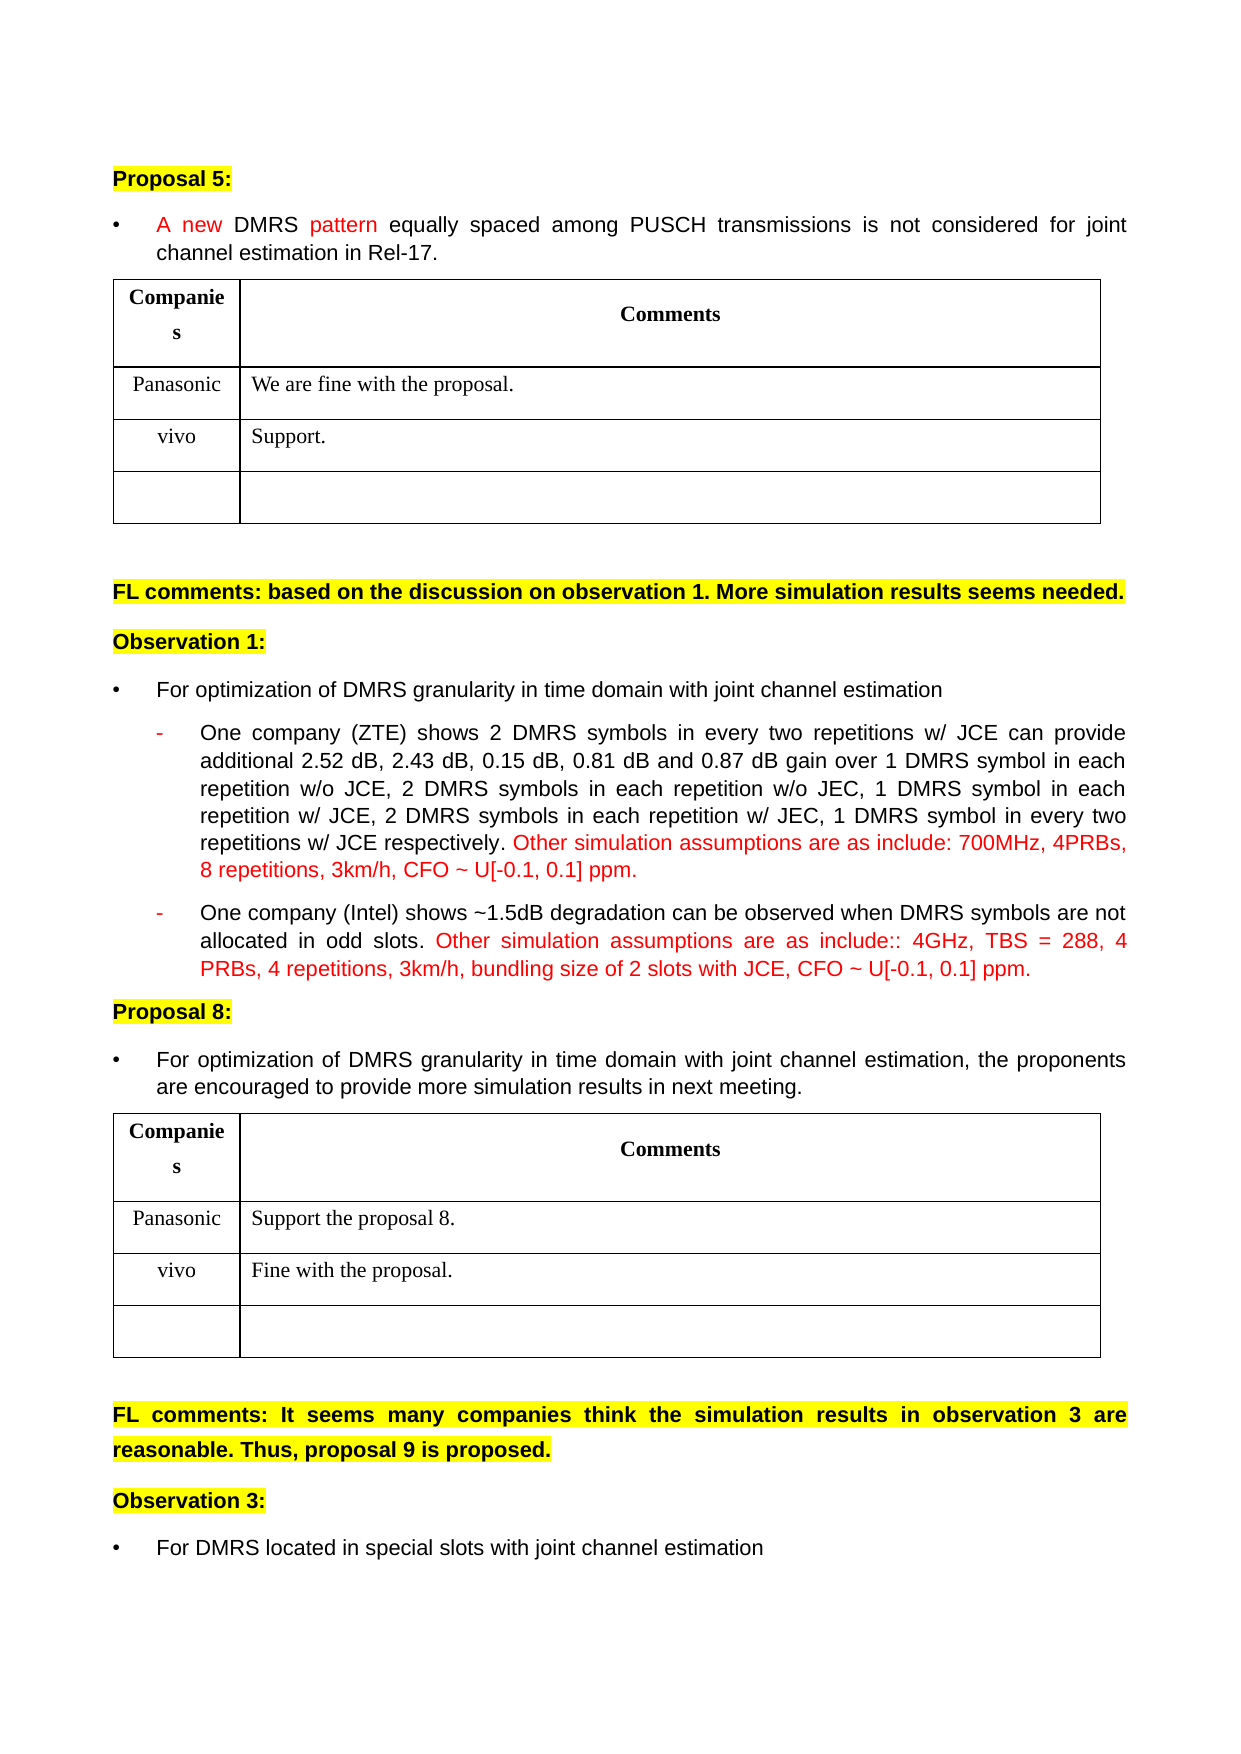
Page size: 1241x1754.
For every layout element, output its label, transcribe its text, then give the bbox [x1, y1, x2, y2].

table_header Comments [241, 280, 1100, 366]
table_header Companies [114, 280, 239, 366]
table_cell Fine with the proposal. [241, 1254, 1100, 1305]
text FL comments: It seems many companies think the simulation results in observation 3 are reasonable. Thus, proposal 9 is proposed. [112, 1398, 1128, 1465]
list For optimization of DMRS granularity in time domain with joint channel estimation [112, 677, 1128, 702]
list For DMRS located in special slots with joint channel estimation [112, 1535, 1128, 1560]
table_cell Panasonic [114, 1202, 239, 1253]
text Proposal 8: [112, 995, 1128, 1028]
table_cell vivo [114, 420, 239, 471]
list One company (ZTE) shows 2 DMRS symbols in every two repetitions w/ JCE can provide additional 2.52 dB, 2.43 dB, 0.15 dB, 0.81 dB and 0.87 dB gain over 1 DMRS symbol in each repetition w/o JCE, 2 DMRS symbols in each repetition w/o JEC, 1 DMRS symbol in each repetition w/ JCE, 2 DMRS symbols in each repetition w/ JEC, 1 DMRS symbol in every two repetitions w/ JCE respectively. Other simulation assumptions are as include: 700MHz, 4PRBs, 8 repetitions, 3km/h, CFO ~ U[-0.1, 0.1] ppm. [156, 716, 1128, 882]
table_header Companies [114, 1114, 239, 1201]
table_cell [241, 1306, 1100, 1357]
table_cell Support. [241, 420, 1100, 471]
table_cell [114, 472, 239, 523]
table_header Comments [241, 1114, 1100, 1201]
table_cell Panasonic [114, 368, 239, 419]
table_cell [114, 1306, 239, 1357]
table_cell Support the proposal 8. [241, 1202, 1100, 1253]
table_cell [241, 472, 1100, 523]
text FL comments: based on the discussion on observation 1. More simulation results seems needed. [112, 575, 1128, 608]
list One company (Intel) shows ~1.5dB degradation can be observed when DMRS symbols are not allocated in odd slots. Other simulation assumptions are as include:: 4GHz, TBS = 288, 4 PRBs, 4 repetitions, 3km/h, bundling size of 2 slots with JCE, CFO ~ U[-0.1, 0.1] ppm. [156, 897, 1128, 981]
list For optimization of DMRS granularity in time domain with joint channel estimation, the proponents are encouraged to provide more simulation results in next meeting. [112, 1046, 1128, 1099]
table_cell We are fine with the proposal. [241, 368, 1100, 419]
text Observation 1: [112, 626, 1128, 658]
list A new DMRS pattern equally spaced among PUSCH transmissions is not considered for joint channel estimation in Rel-17. [112, 212, 1128, 265]
table_cell vivo [114, 1254, 239, 1305]
text Proposal 5: [112, 162, 1128, 194]
text Observation 3: [112, 1484, 1128, 1516]
